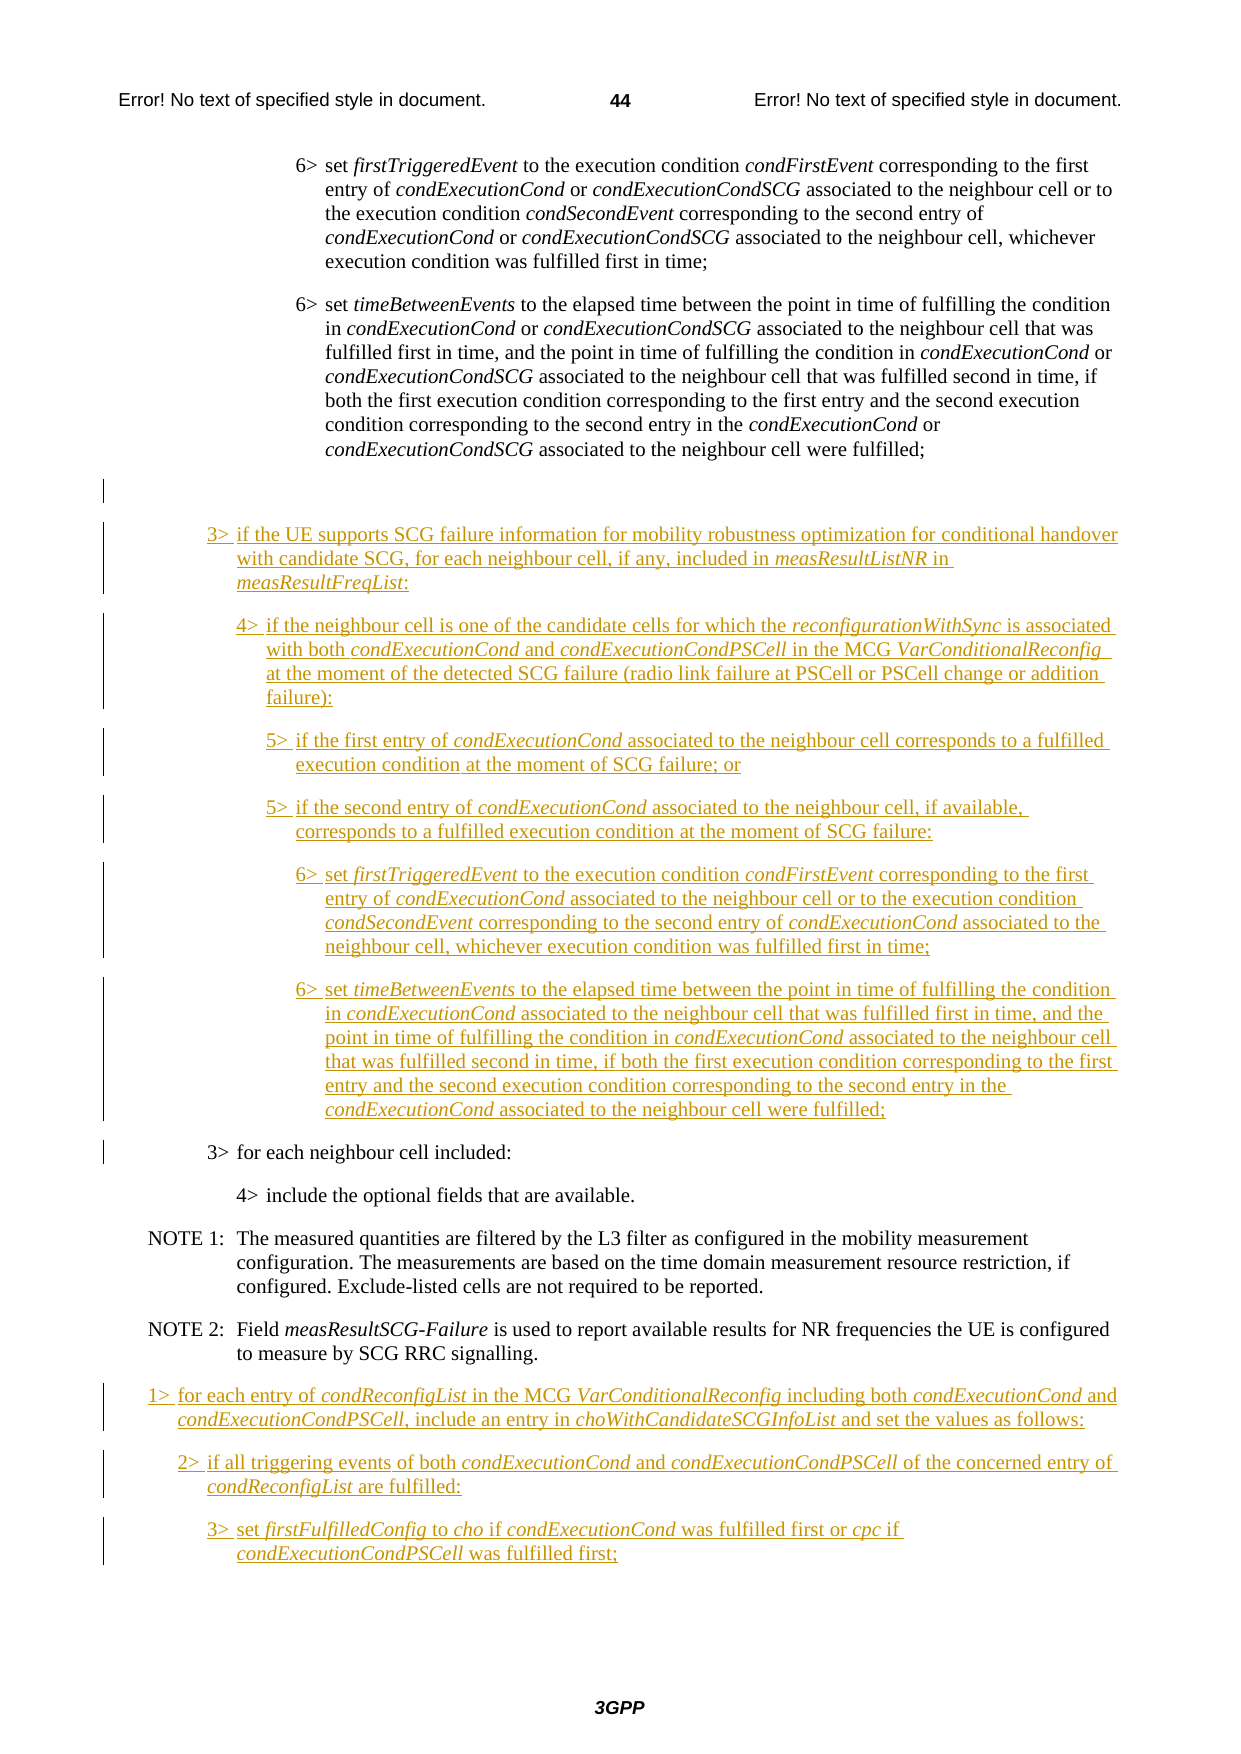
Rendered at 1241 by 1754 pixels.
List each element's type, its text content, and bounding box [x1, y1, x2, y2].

text 4> include the optional fields that are available. [236, 1183, 1122, 1207]
text 3> for each neighbour cell included: [207, 1140, 1122, 1164]
text 6> set firstTriggeredEvent to the execution condition condFirstEvent corresponding to the first entry of condExecutionCond or condExecutionCondSCG associated to the neighbour cell or to the execution condition condSecondEvent corresponding to the second entry of condExecutionCond or condExecutionCondSCG associated to the neighbour cell, whichever execution condition was fulfilled first in time; [295, 153, 1122, 273]
text NOTE 1: The measured quantities are filtered by the L3 filter as configured in the mobility measurement configuration. The measurements are based on the time domain measurement resource restriction, if configured. Exclude-listed cells are not required to be reported. [148, 1226, 1122, 1298]
text 6> set timeBetweenEvents to the elapsed time between the point in time of fulfilling the condition in condExecutionCond or condExecutionCondSCG associated to the neighbour cell that was fulfilled first in time, and the point in time of fulfilling the condition in condExecutionCond or condExecutionCondSCG associated to the neighbour cell that was fulfilled second in time, if both the first execution condition corresponding to the first entry and the second execution condition corresponding to the second entry in the condExecutionCond or condExecutionCondSCG associated to the neighbour cell were fulfilled; [295, 292, 1122, 461]
text NOTE 2: Field measResultSCG-Failure is used to report available results for NR frequencies the UE is configured to measure by SCG RRC signalling. [148, 1316, 1122, 1364]
